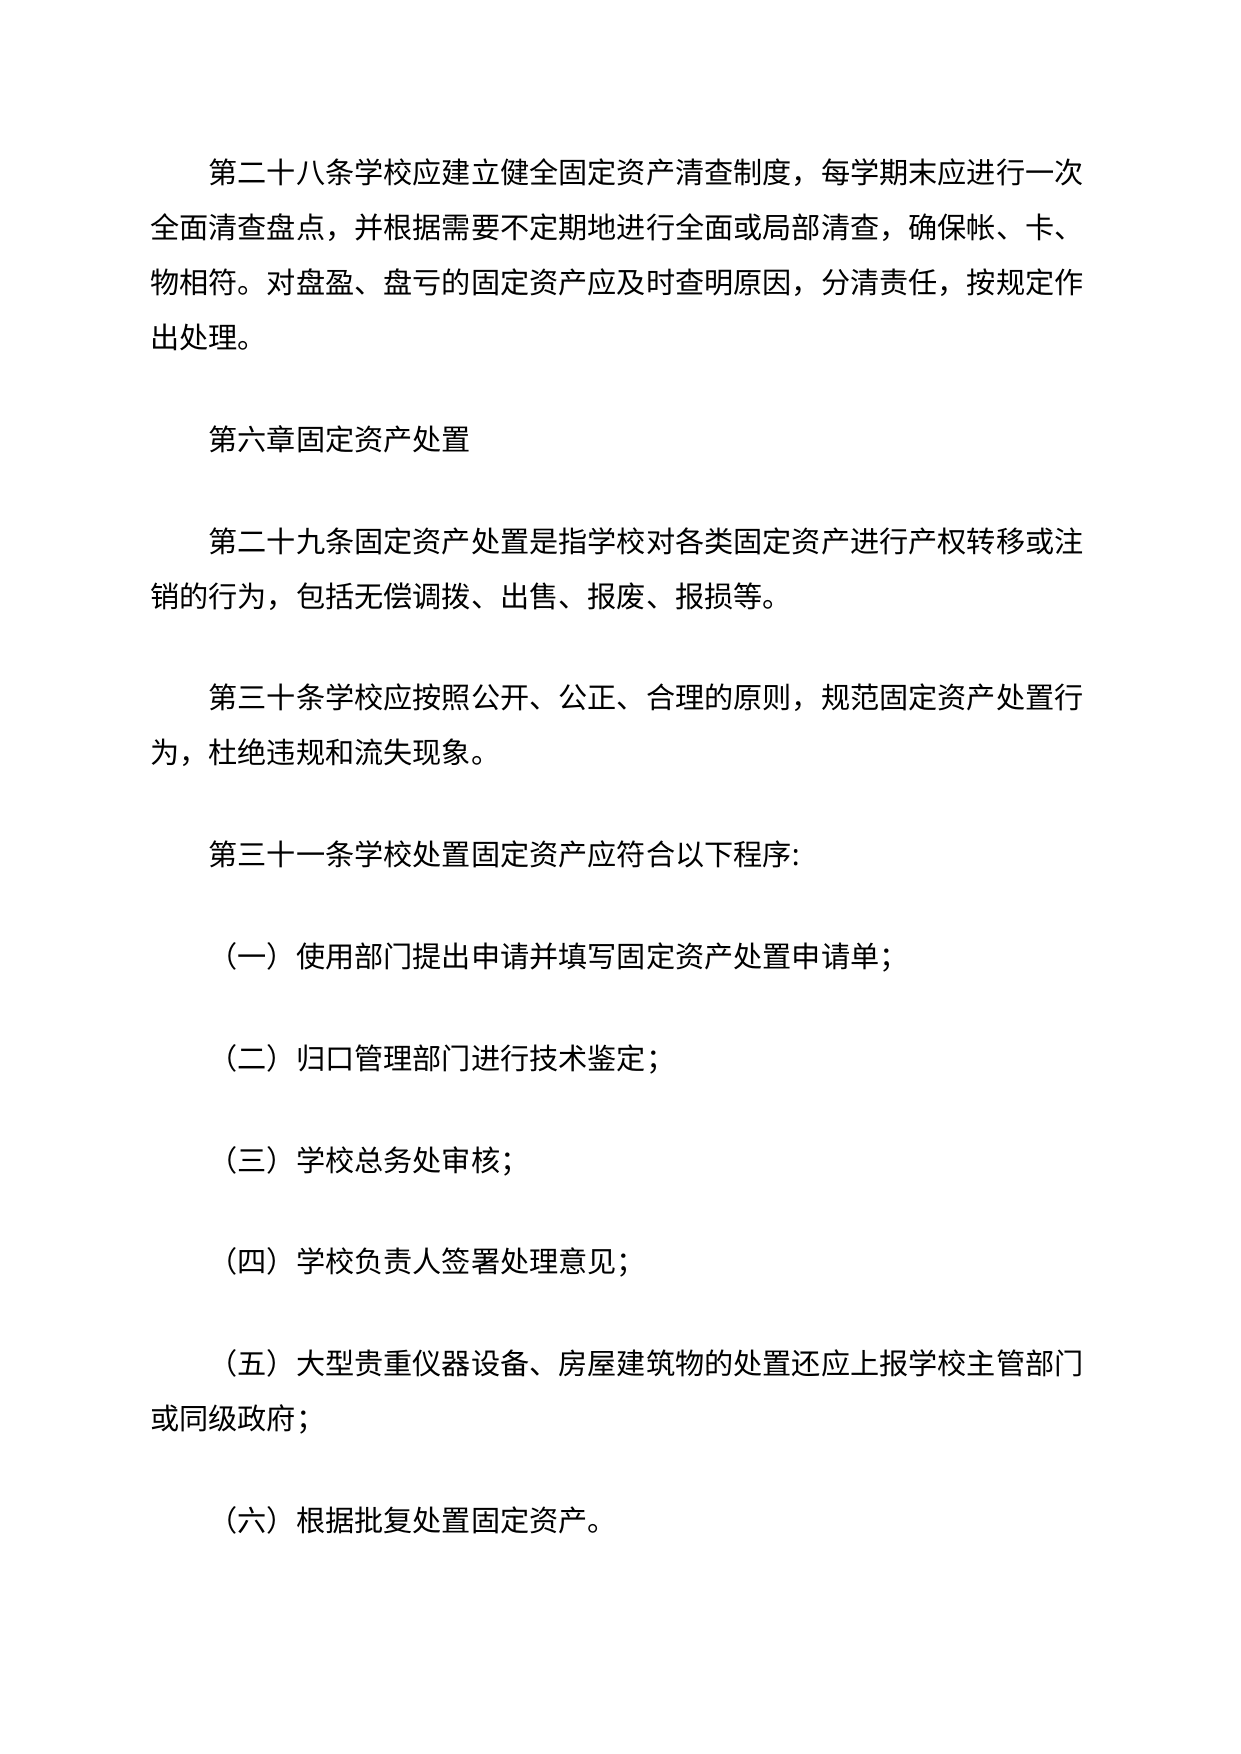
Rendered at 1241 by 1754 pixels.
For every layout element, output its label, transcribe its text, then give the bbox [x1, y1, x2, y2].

text 第二十八条学校应建立健全固定资产清查制度，每学期末应进行一次全面清查盘点，并根据需要不定期地进行全面或局部清查，确保帐、卡、物相符。对盘盈、盘亏的固定资产应及时查明原因，分清责任，按规定作出处理。 [150, 150, 1090, 357]
text 第六章固定资产处置 [150, 416, 1090, 459]
text （二）归口管理部门进行技术鉴定； [150, 1035, 1090, 1078]
text 第二十九条固定资产处置是指学校对各类固定资产进行产权转移或注销的行为，包括无偿调拨、出售、报废、报损等。 [150, 518, 1090, 615]
text （一）使用部门提出申请并填写固定资产处置申请单； [150, 933, 1090, 976]
text 第三十条学校应按照公开、公正、合理的原则，规范固定资产处置行为，杜绝违规和流失现象。 [150, 675, 1090, 772]
text （六）根据批复处置固定资产。 [150, 1497, 1090, 1539]
text （三）学校总务处审核； [150, 1137, 1090, 1179]
text （四）学校负责人签署处理意见； [150, 1239, 1090, 1281]
text 第三十一条学校处置固定资产应符合以下程序: [150, 832, 1090, 874]
text （五）大型贵重仪器设备、房屋建筑物的处置还应上报学校主管部门或同级政府； [150, 1341, 1090, 1438]
